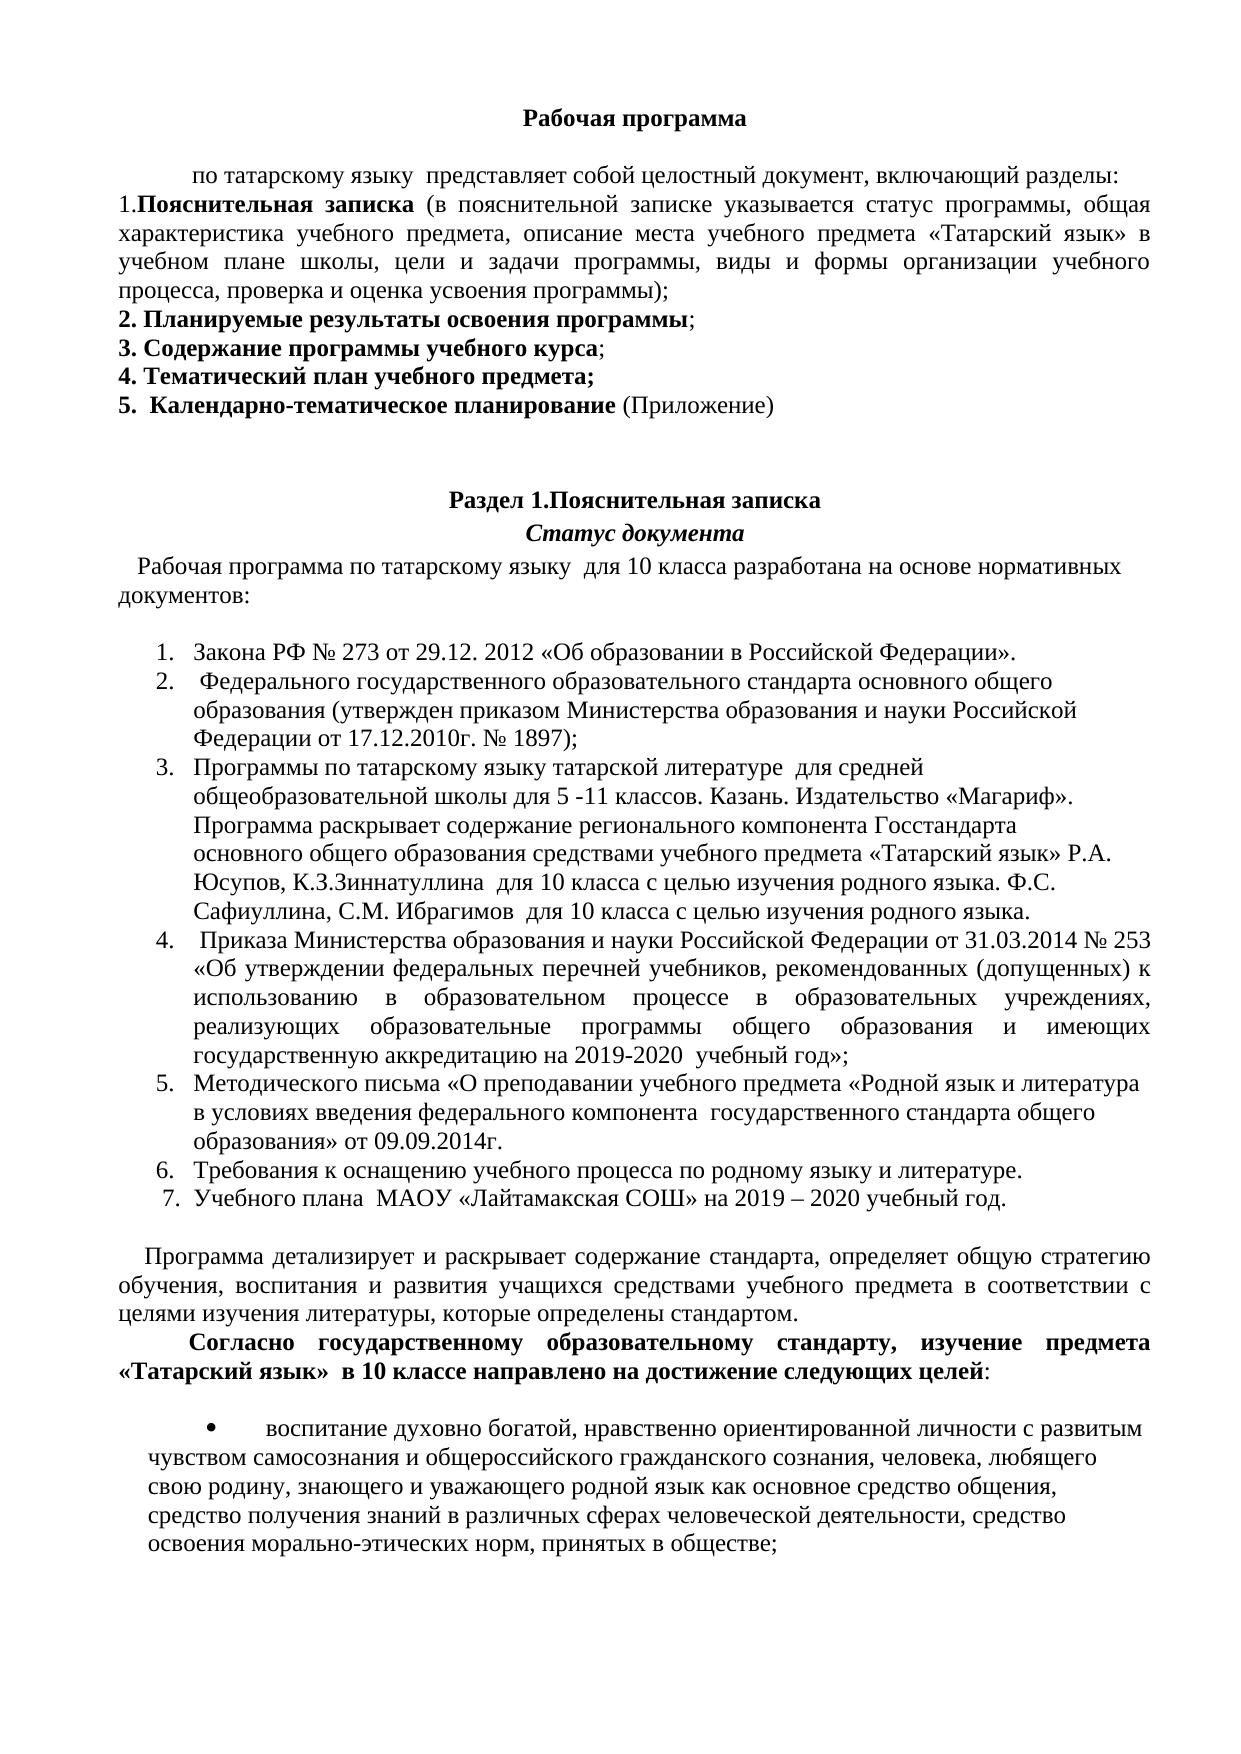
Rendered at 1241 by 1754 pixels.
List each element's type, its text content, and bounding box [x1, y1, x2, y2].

list Приказа Министерства образования и науки Российской Федерации от 31.03.2014 № 253 «Об утверждении федеральных перечней учебников, рекомендованных (допущенных) к использованию в образовательном процессе в образовательных учреждениях, реализующих образовательные программы общего образования и имеющих государственную аккредитацию на 2019-2020 учебный год»; [156, 925, 1152, 1068]
list Закона РФ № 273 от 29.12. 2012 «Об образовании в Российской Федерации». [156, 637, 1152, 666]
list Методического письма «О преподавании учебного предмета «Родной язык и литература в условиях введения федерального компонента государственного стандарта общего образования» от 09.09.2014г. [156, 1068, 1152, 1155]
text 7. Учебного плана МАОУ «Лайтамакская СОШ» на 2019 – 2020 учебный год. [118, 1183, 1152, 1212]
list Федерального государственного образовательного стандарта основного общего образования (утвержден приказом Министерства образования и науки Российской Федерации от 17.12.2010г. № 1897); [156, 666, 1152, 752]
text Согласно государственному образовательному стандарту, изучение предмета «Татарский язык» в 10 классе направлено на достижение следующих целей: [118, 1327, 1152, 1385]
text Рабочая программа по татарскому языку для 10 класса разработана на основе нормативных документов: [118, 551, 1152, 608]
text 2. Планируемые результаты освоения программы; [118, 304, 1152, 333]
text 5. Календарно-тематическое планирование (Приложение) [118, 390, 1152, 419]
text Рабочая программа [118, 103, 1152, 131]
list воспитание духовно богатой, нравственно ориентированной личности с развитым чувством самосознания и общероссийского гражданского сознания, человека, любящего свою родину, знающего и уважающего родной язык как основное средство общения, средство получения знаний в различных сферах человеческой деятельности, средство освоения морально-этических норм, принятых в обществе; [148, 1413, 1152, 1557]
text 4. Тематический план учебного предмета; [118, 361, 1152, 390]
text Программа детализирует и раскрывает содержание стандарта, определяет общую стратегию обучения, воспитания и развития учащихся средствами учебного предмета в соответствии с целями изучения литературы, которые определены стандартом. [118, 1241, 1152, 1327]
list Требования к оснащению учебного процесса по родному языку и литературе. [156, 1155, 1152, 1183]
text по татарскому языку представляет собой целостный документ, включающий разделы: [118, 160, 1152, 189]
text 1.Пояснительная записка (в пояснительной записке указывается статус программы, общая характеристика учебного предмета, описание места учебного предмета «Татарский язык» в учебном плане школы, цели и задачи программы, виды и формы организации учебного процесса, проверка и оценка усвоения программы); [118, 189, 1152, 304]
text Раздел 1.Пояснительная записка [118, 485, 1152, 514]
text Статус документа [118, 518, 1152, 547]
text 3. Содержание программы учебного курса; [118, 333, 1152, 361]
list Программы по татарскому языку татарской литературе для средней общеобразовательной школы для 5 -11 классов. Казань. Издательство «Магариф». Программа раскрывает содержание регионального компонента Госстандарта основного общего образования средствами учебного предмета «Татарский язык» Р.А. Юсупов, К.З.Зиннатуллина для 10 класса с целью изучения родного языка. Ф.С. Сафиуллина, С.М. Ибрагимов для 10 класса с целью изучения родного языка. [156, 752, 1152, 925]
